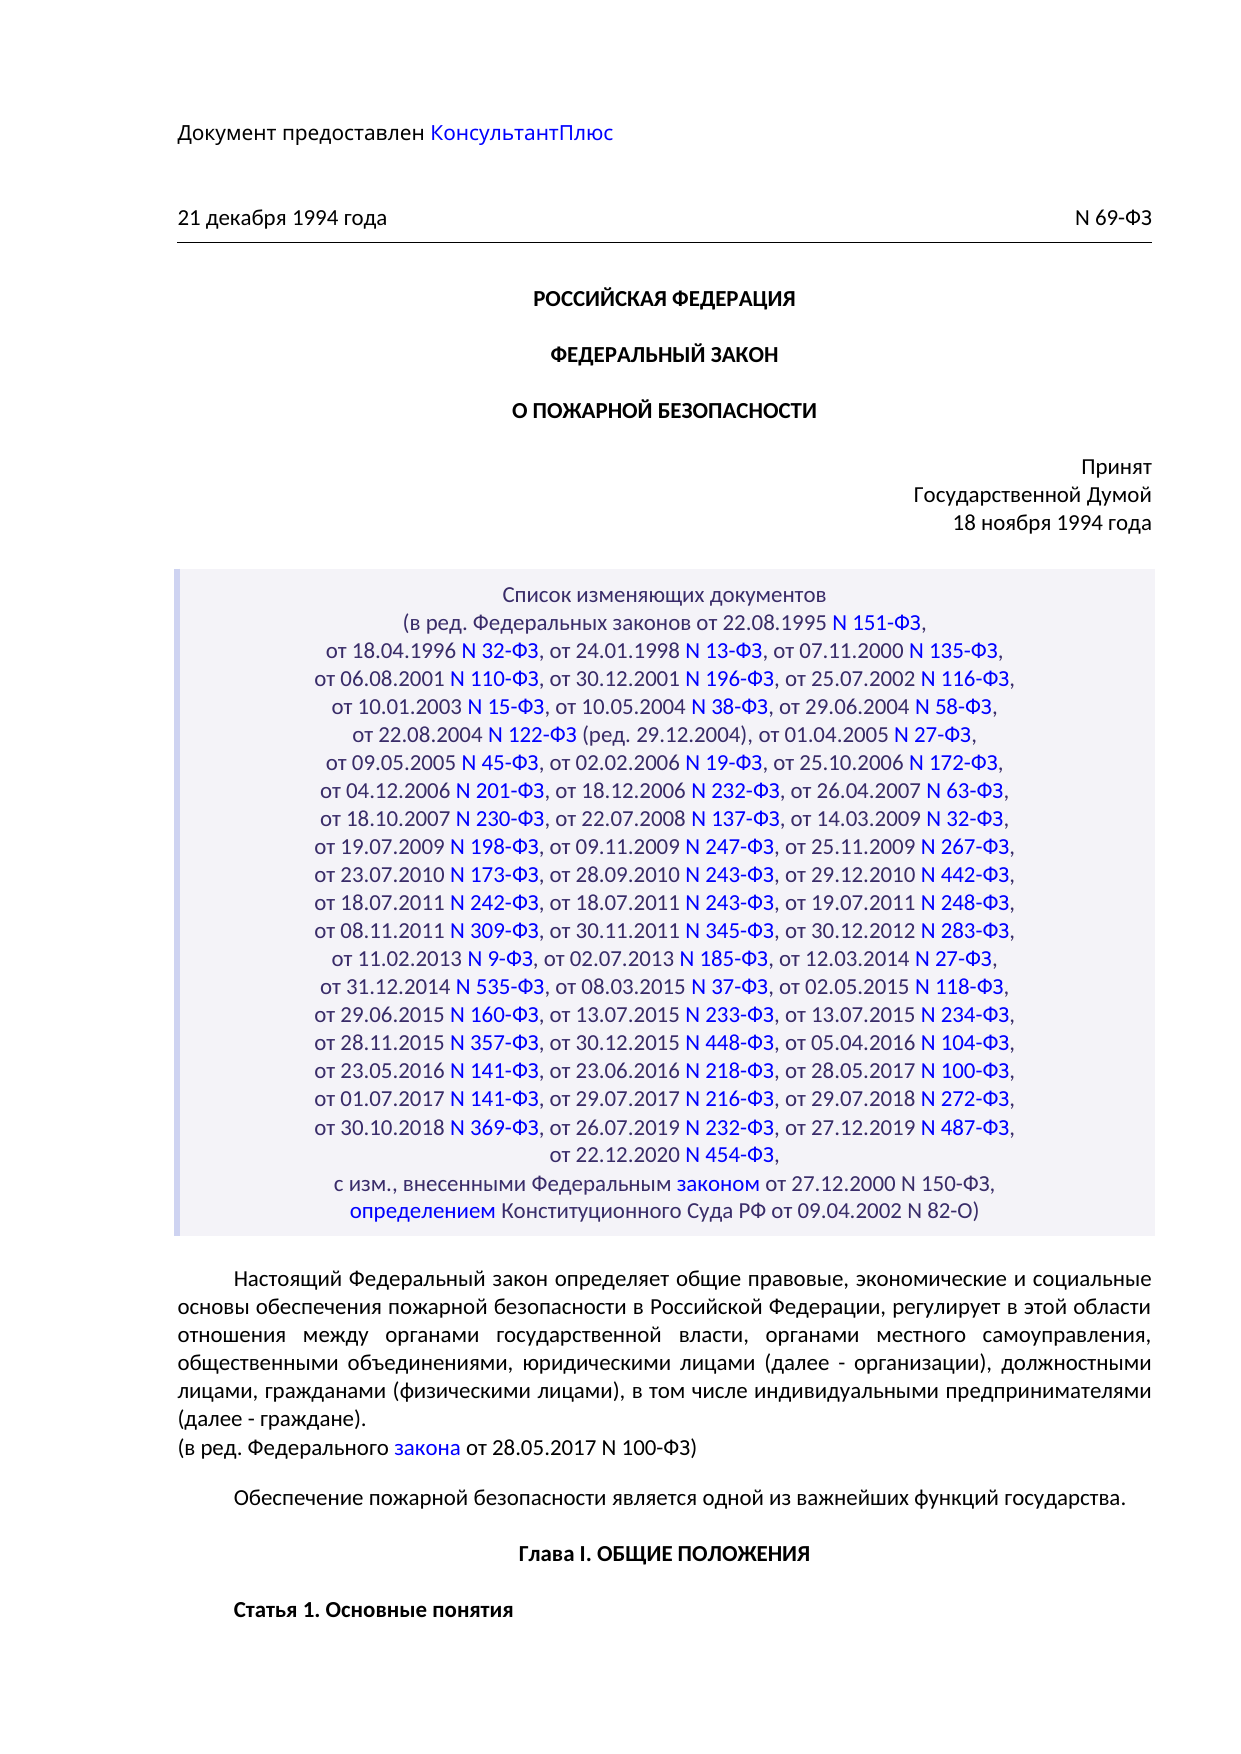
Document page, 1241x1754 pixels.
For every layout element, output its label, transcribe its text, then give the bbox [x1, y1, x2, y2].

text Принят [177, 452, 1152, 480]
title Документ предоставлен КонсультантПлюс [177, 118, 1152, 175]
text (в ред. Федерального закона от 28.05.2017 N 100-ФЗ) [177, 1433, 1152, 1461]
title РОССИЙСКАЯ ФЕДЕРАЦИЯ [177, 284, 1152, 312]
table_header 21 декабря 1994 года [177, 203, 664, 231]
table_header N 69-ФЗ [664, 203, 1152, 231]
text Обеспечение пожарной безопасности является одной из важнейших функций государства. [177, 1483, 1152, 1512]
text Государственной Думой [177, 480, 1152, 508]
title Статья 1. Основные понятия [177, 1596, 1152, 1624]
title ФЕДЕРАЛЬНЫЙ ЗАКОН [177, 340, 1152, 368]
text 18 ноября 1994 года [177, 508, 1152, 536]
title О ПОЖАРНОЙ БЕЗОПАСНОСТИ [177, 396, 1152, 424]
table_header Список изменяющих документов (в ред. Федеральных законов от 22.08.1995 N 151-ФЗ, от 18.04.1996 N 32-ФЗ, от 24.01.1998 N 13-ФЗ, от 07.11.2000 N 135-ФЗ, от 06.08.2001 N 110-ФЗ, от 30.12.2001 N 196-ФЗ, от 25.07.2002 N 116-ФЗ, от 10.01.2003 N 15-ФЗ, от 10.05.2004 N 38-ФЗ, от 29.06.2004 N 58-ФЗ, от 22.08.2004 N 122-ФЗ (ред. 29.12.2004), от 01.04.2005 N 27-ФЗ, от 09.05.2005 N 45-ФЗ, от 02.02.2006 N 19-ФЗ, от 25.10.2006 N 172-ФЗ, от 04.12.2006 N 201-ФЗ, от 18.12.2006 N 232-ФЗ, от 26.04.2007 N 63-ФЗ, от 18.10.2007 N 230-ФЗ, от 22.07.2008 N 137-ФЗ, от 14.03.2009 N 32-ФЗ, от 19.07.2009 N 198-ФЗ, от 09.11.2009 N 247-ФЗ, от 25.11.2009 N 267-ФЗ, от 23.07.2010 N 173-ФЗ, от 28.09.2010 N 243-ФЗ, от 29.12.2010 N 442-ФЗ, от 18.07.2011 N 242-ФЗ, от 18.07.2011 N 243-ФЗ, от 19.07.2011 N 248-ФЗ, от 08.11.2011 N 309-ФЗ, от 30.11.2011 N 345-ФЗ, от 30.12.2012 N 283-ФЗ, от 11.02.2013 N 9-ФЗ, от 02.07.2013 N 185-ФЗ, от 12.03.2014 N 27-ФЗ, от 31.12.2014 N 535-ФЗ, от 08.03.2015 N 37-ФЗ, от 02.05.2015 N 118-ФЗ, от 29.06.2015 N 160-ФЗ, от 13.07.2015 N 233-ФЗ, от 13.07.2015 N 234-ФЗ, от 28.11.2015 N 357-ФЗ, от 30.12.2015 N 448-ФЗ, от 05.04.2016 N 104-ФЗ, от 23.05.2016 N 141-ФЗ, от 23.06.2016 N 218-ФЗ, от 28.05.2017 N 100-ФЗ, от 01.07.2017 N 141-ФЗ, от 29.07.2017 N 216-ФЗ, от 29.07.2018 N 272-ФЗ, от 30.10.2018 N 369-ФЗ, от 26.07.2019 N 232-ФЗ, от 27.12.2019 N 487-ФЗ, от 22.12.2020 N 454-ФЗ, с изм., внесенными Федеральным законом от 27.12.2000 N 150-ФЗ, определением Конституционного Суда РФ от 09.04.2002 N 82-О) [180, 569, 1149, 1236]
title Глава I. ОБЩИЕ ПОЛОЖЕНИЯ [177, 1539, 1152, 1568]
text Настоящий Федеральный закон определяет общие правовые, экономические и социальные основы обеспечения пожарной безопасности в Российской Федерации, регулирует в этой области отношения между органами государственной власти, органами местного самоуправления, общественными объединениями, юридическими лицами (далее - организации), должностными лицами, гражданами (физическими лицами), в том числе индивидуальными предпринимателями (далее - граждане). [177, 1264, 1152, 1433]
